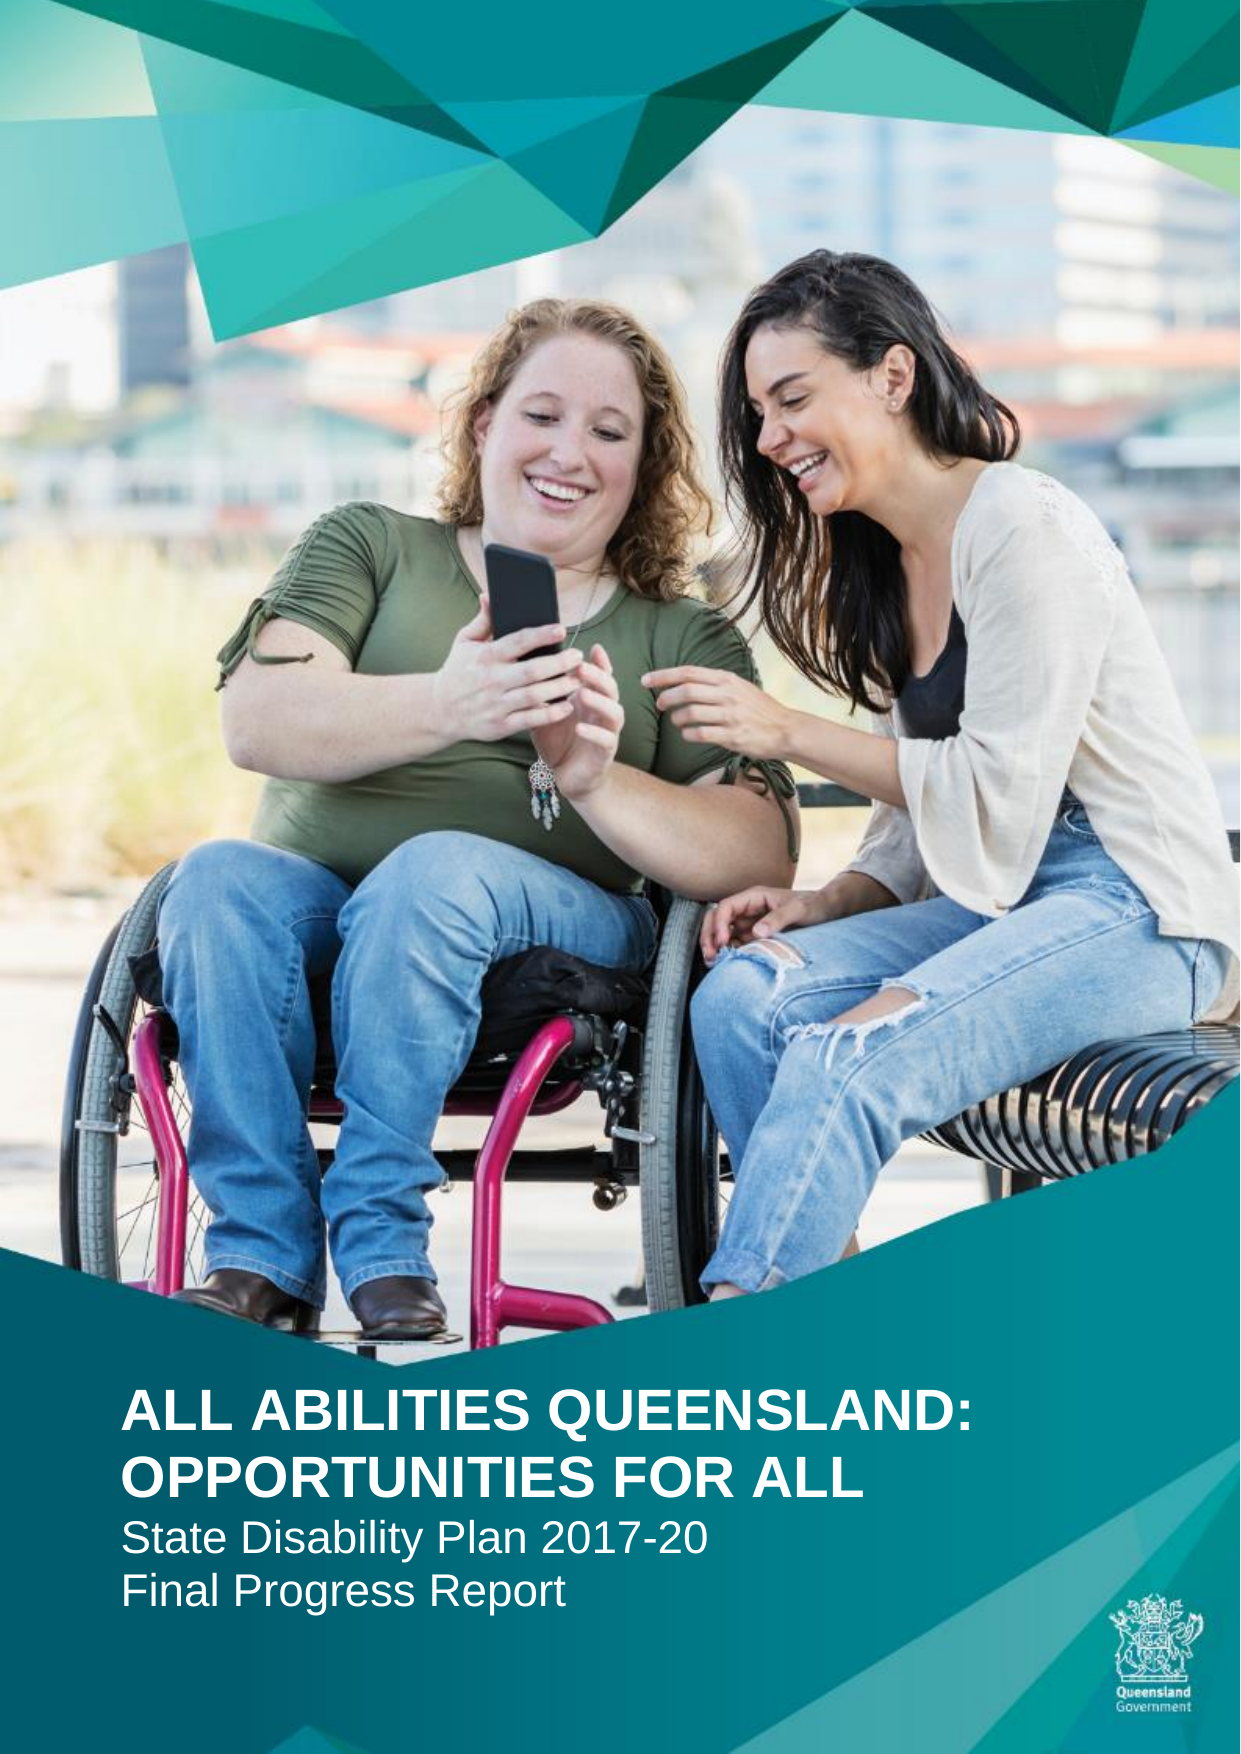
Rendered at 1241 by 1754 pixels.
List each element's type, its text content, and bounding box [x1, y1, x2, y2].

picture [0, 0, 1241, 1754]
subtitle ALL ABILITIES QUEENSLAND: OPPORTUNITIES FOR ALL State Disability Plan 2017-20 Final Progress Report [120, 1376, 1108, 1616]
